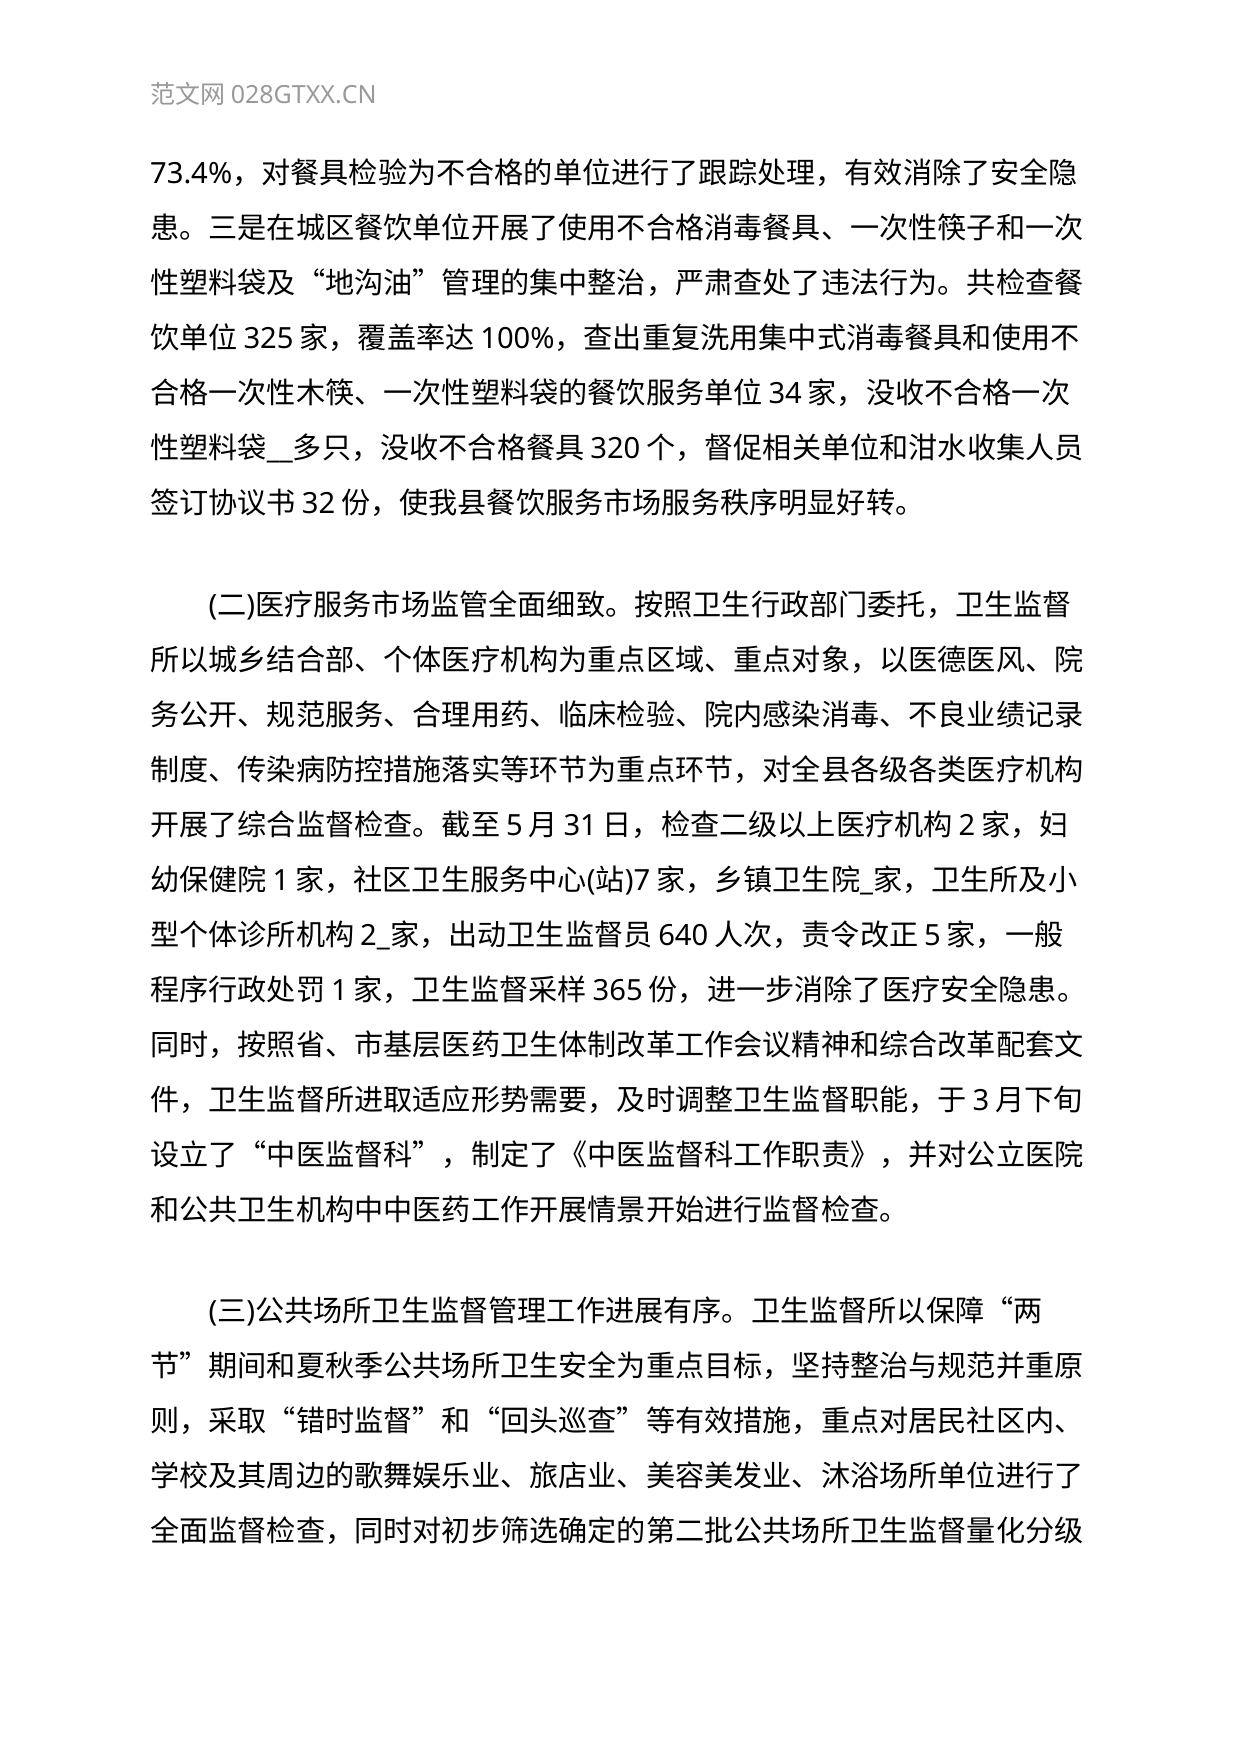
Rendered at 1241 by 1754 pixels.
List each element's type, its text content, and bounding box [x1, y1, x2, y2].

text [150, 150, 1090, 522]
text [150, 1288, 1090, 1550]
text (二)医疗服务市场监管全面细致。按照卫生行政部门委托，卫生监督所以城乡结合部、个体医疗机构为重点区域、重点对象，以医德医风、院务公开、规范服务、合理用药、临床检验、院内感染消毒、不良业绩记录制度、传染病防控措施落实等环节为重点环节，对全县各级各类医疗机构开展了综合监督检查。截至5月31日，检查二级以上医疗机构2家，妇幼保健院1家，社区卫生服务中心(站)7家，乡镇卫生院_家，卫生所及小型个体诊所机构2_家，出动卫生监督员640人次，责令改正5家，一般程序行政处罚1家，卫生监督采样365份，进一步消除了医疗安全隐患。同时，按照省、市基层医药卫生体制改革工作会议精神和综合改革配套文件，卫生监督所进取适应形势需要，及时调整卫生监督职能，于3月下旬设立了“中医监督科”，制定了《中医监督科工作职责》，并对公立医院和公共卫生机构中中医药工作开展情景开始进行监督检查。 [150, 582, 1090, 1228]
